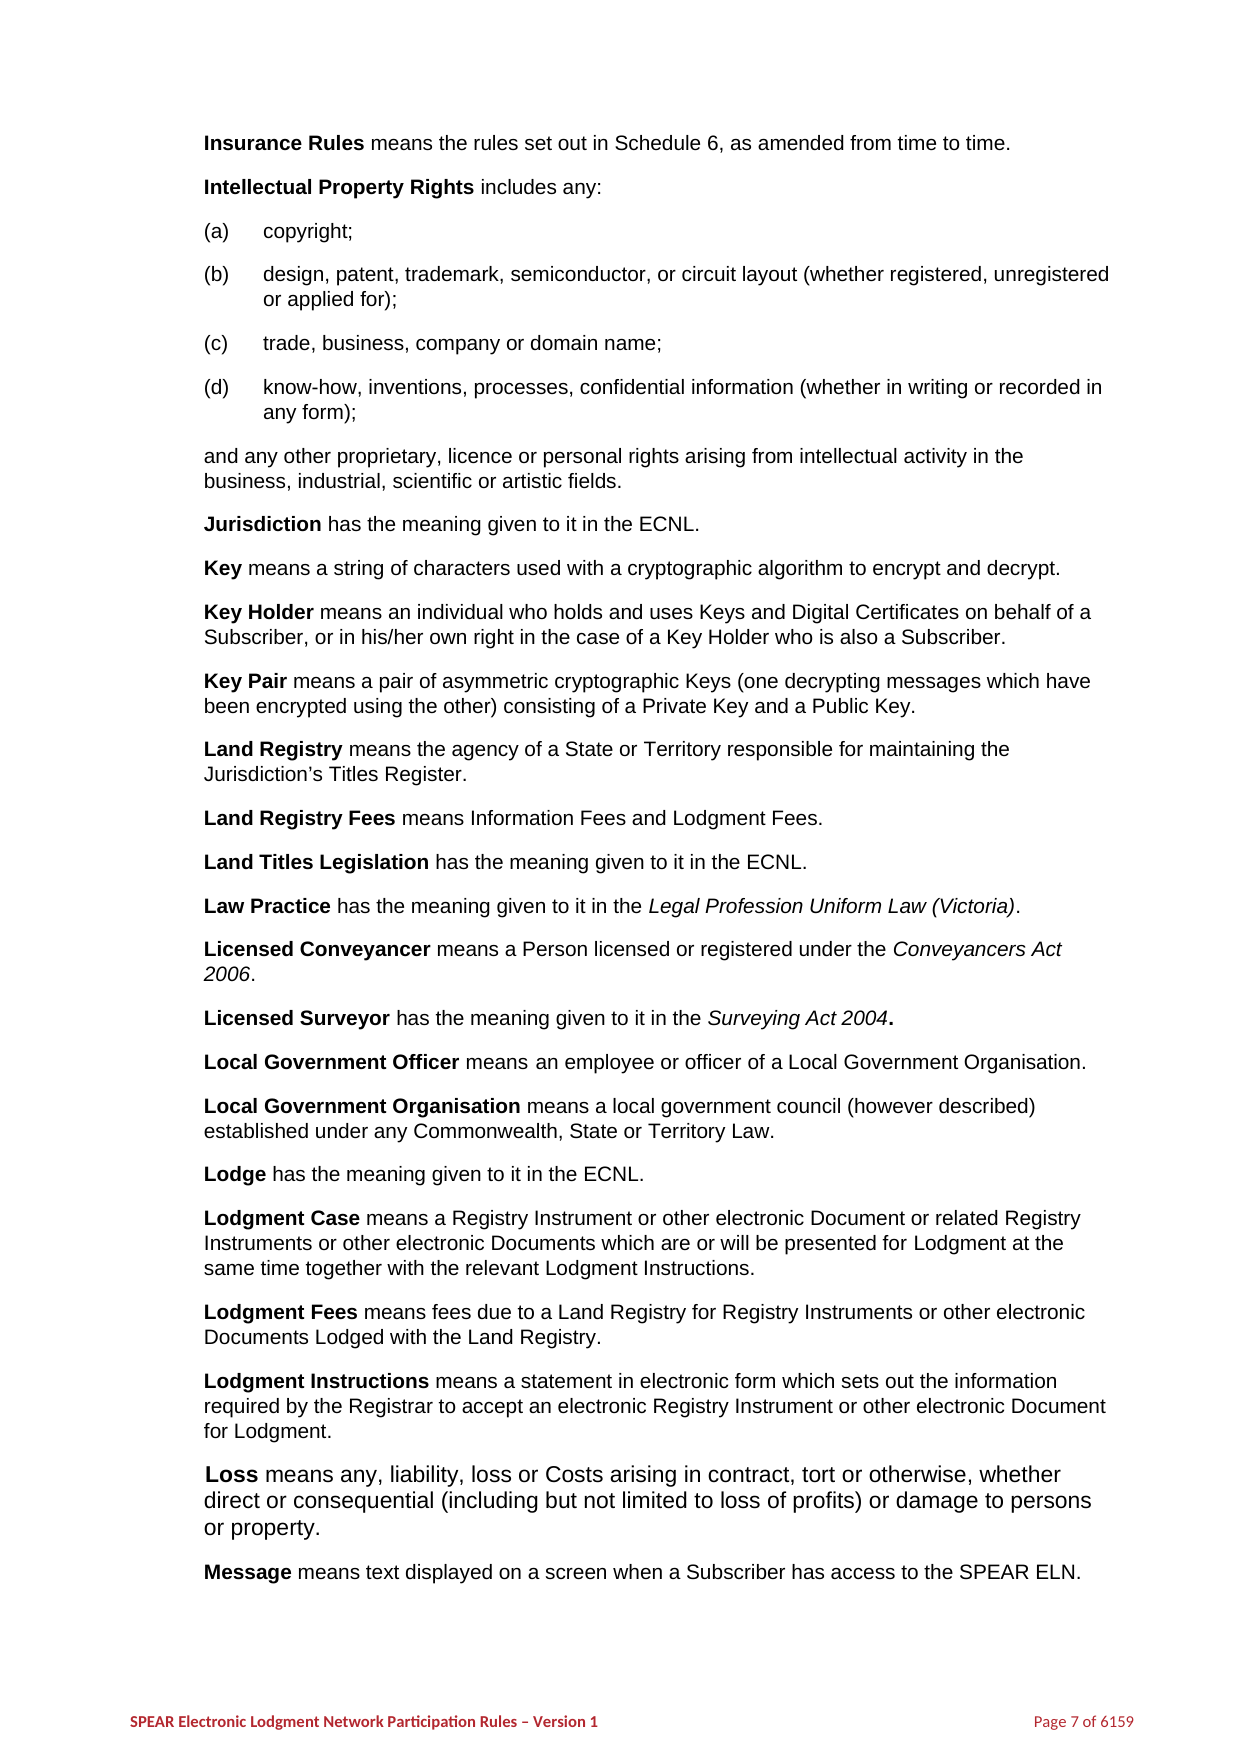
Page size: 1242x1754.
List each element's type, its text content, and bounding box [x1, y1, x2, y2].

text Key Pair means a pair of asymmetric cryptographic Keys (one decrypting messages which have been encrypted using the other) consisting of a Private Key and a Public Key. [130, 667, 1112, 717]
text Key means a string of characters used with a cryptographic algorithm to encrypt and decrypt. [130, 555, 1112, 580]
text Licensed Surveyor has the meaning given to it in the Surveying Act 2004. [130, 1005, 1112, 1030]
text Lodgment Case means a Registry Instrument or other electronic Document or related Registry Instruments or other electronic Documents which are or will be presented for Lodgment at the same time together with the relevant Lodgment Instructions. [130, 1205, 1112, 1280]
text Lodgment Fees means fees due to a Land Registry for Registry Instruments or other electronic Documents Lodged with the Land Registry. [130, 1299, 1112, 1349]
text Law Practice has the meaning given to it in the Legal Profession Uniform Law (Victoria). [130, 892, 1112, 917]
text Jurisdiction has the meaning given to it in the ECNL. [130, 511, 1112, 536]
text Land Registry means the agency of a State or Territory responsible for maintaining the Jurisdiction’s Titles Register. [130, 736, 1112, 786]
text Land Titles Legislation has the meaning given to it in the ECNL. [130, 849, 1112, 874]
text Intellectual Property Rights includes any: [130, 174, 1112, 199]
text Local Government Organisation means a local government council (however described) established under any Commonwealth, State or Territory Law. [204, 1092, 1112, 1142]
text Message means text displayed on a screen when a Subscriber has access to the SPEAR ELN. [130, 1559, 1112, 1584]
text Land Registry Fees means Information Fees and Lodgment Fees. [130, 805, 1112, 830]
text Key Holder means an individual who holds and uses Keys and Digital Certificates on behalf of a Subscriber, or in his/her own right in the case of a Key Holder who is also a Subscriber. [130, 599, 1112, 649]
text Lodge has the meaning given to it in the ECNL. [130, 1161, 1112, 1186]
text and any other proprietary, licence or personal rights arising from intellectual activity in the business, industrial, scientific or artistic fields. [130, 442, 1112, 492]
text Licensed Conveyancer means a Person licensed or registered under the Conveyancers Act 2006. [130, 936, 1112, 986]
text Insurance Rules means the rules set out in Schedule 6, as amended from time to time. [130, 130, 1112, 155]
text (c) trade, business, company or domain name; [204, 330, 1112, 355]
text (a) copyright; [204, 217, 1112, 242]
text Lodgment Instructions means a statement in electronic form which sets out the information required by the Registrar to accept an electronic Registry Instrument or other electronic Document for Lodgment. [130, 1367, 1112, 1442]
text Loss means any, liability, loss or Costs arising in contract, tort or otherwise, whether direct or consequential (including but not limited to loss of profits) or damage to persons or property. [204, 1461, 1112, 1540]
text Local Government Officer means an employee or officer of a Local Government Organisation. [130, 1049, 1112, 1074]
text (d) know-how, inventions, processes, confidential information (whether in writing or recorded in any form); [204, 374, 1112, 424]
text (b) design, patent, trademark, semiconductor, or circuit layout (whether registered, unregistered or applied for); [204, 261, 1112, 311]
